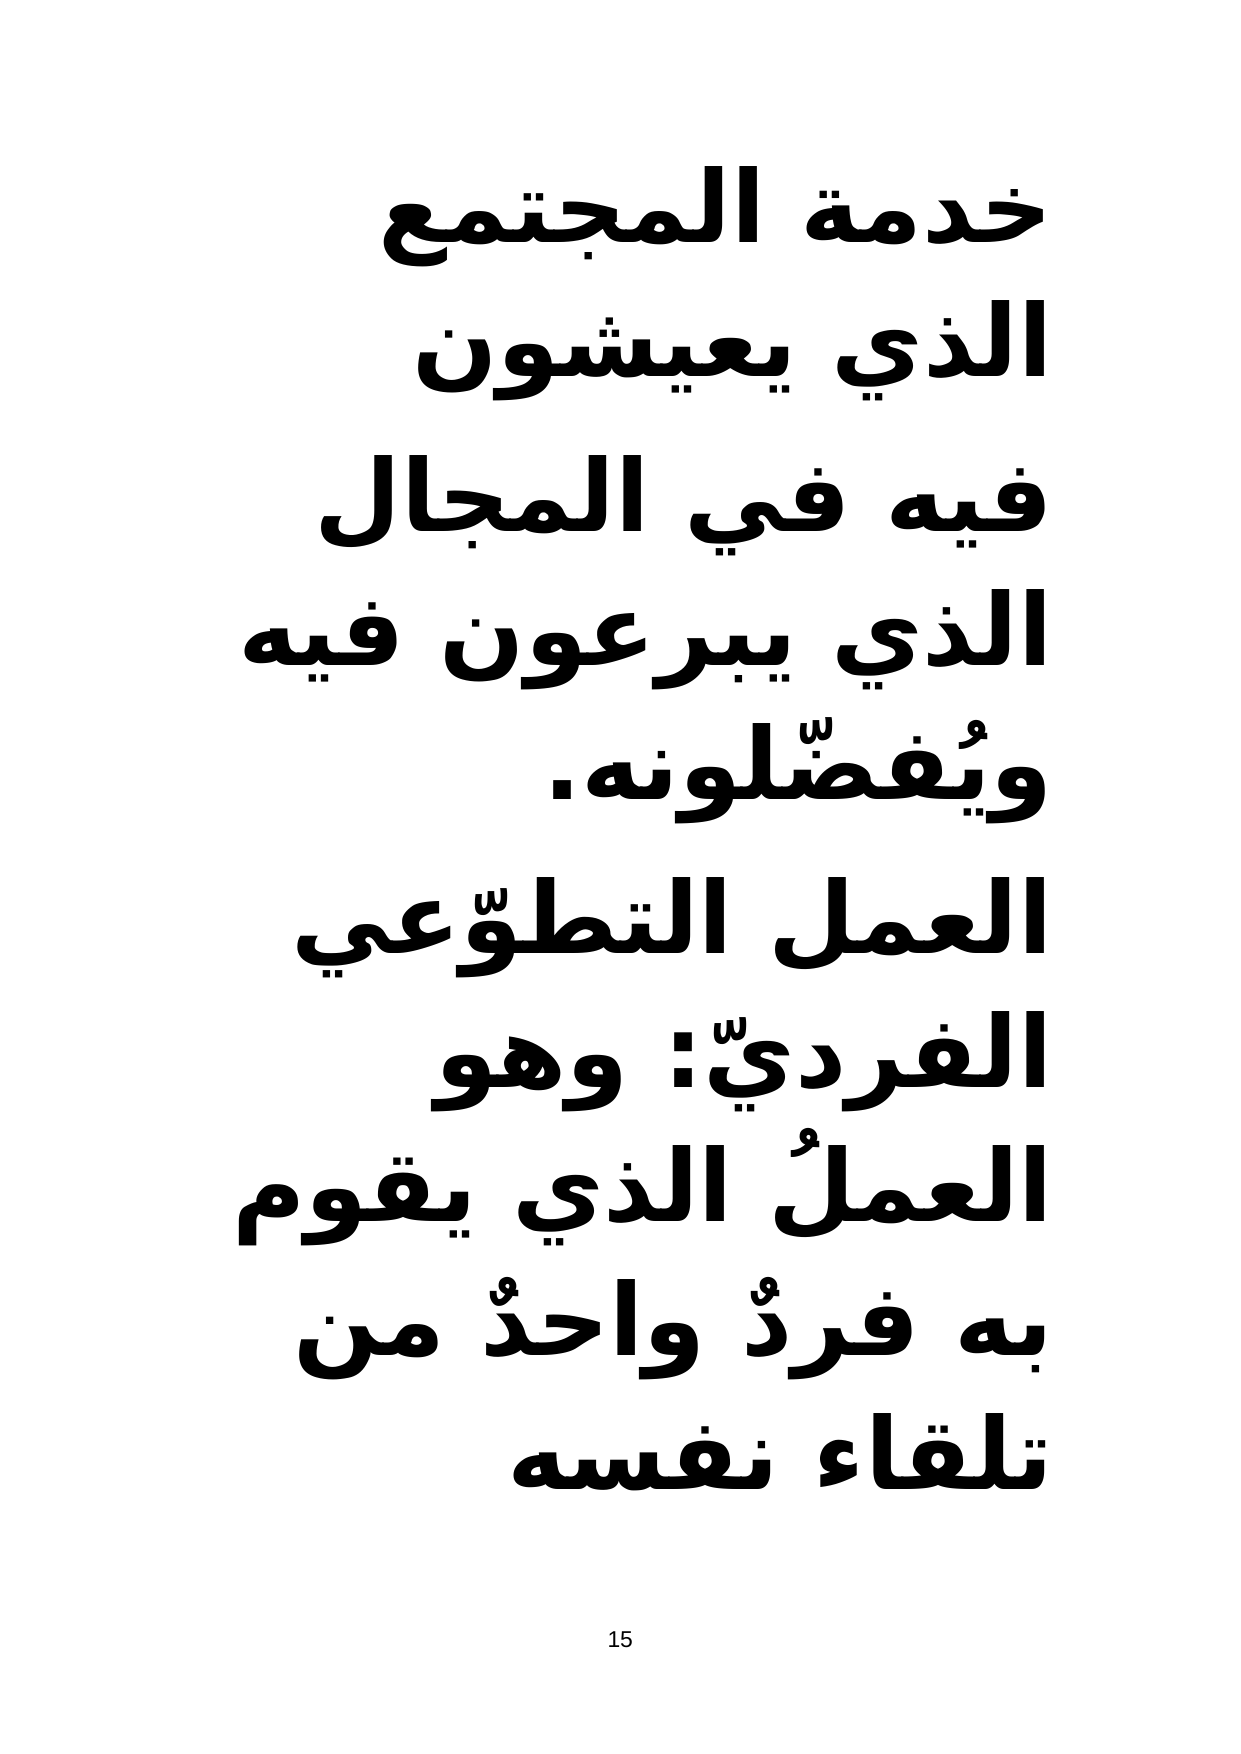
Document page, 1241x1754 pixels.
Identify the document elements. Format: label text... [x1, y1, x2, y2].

text فيه في المجال الذي يبرعون فيه ويُفضّلونه. [187, 438, 1053, 823]
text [187, 861, 1053, 1513]
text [187, 150, 1053, 400]
